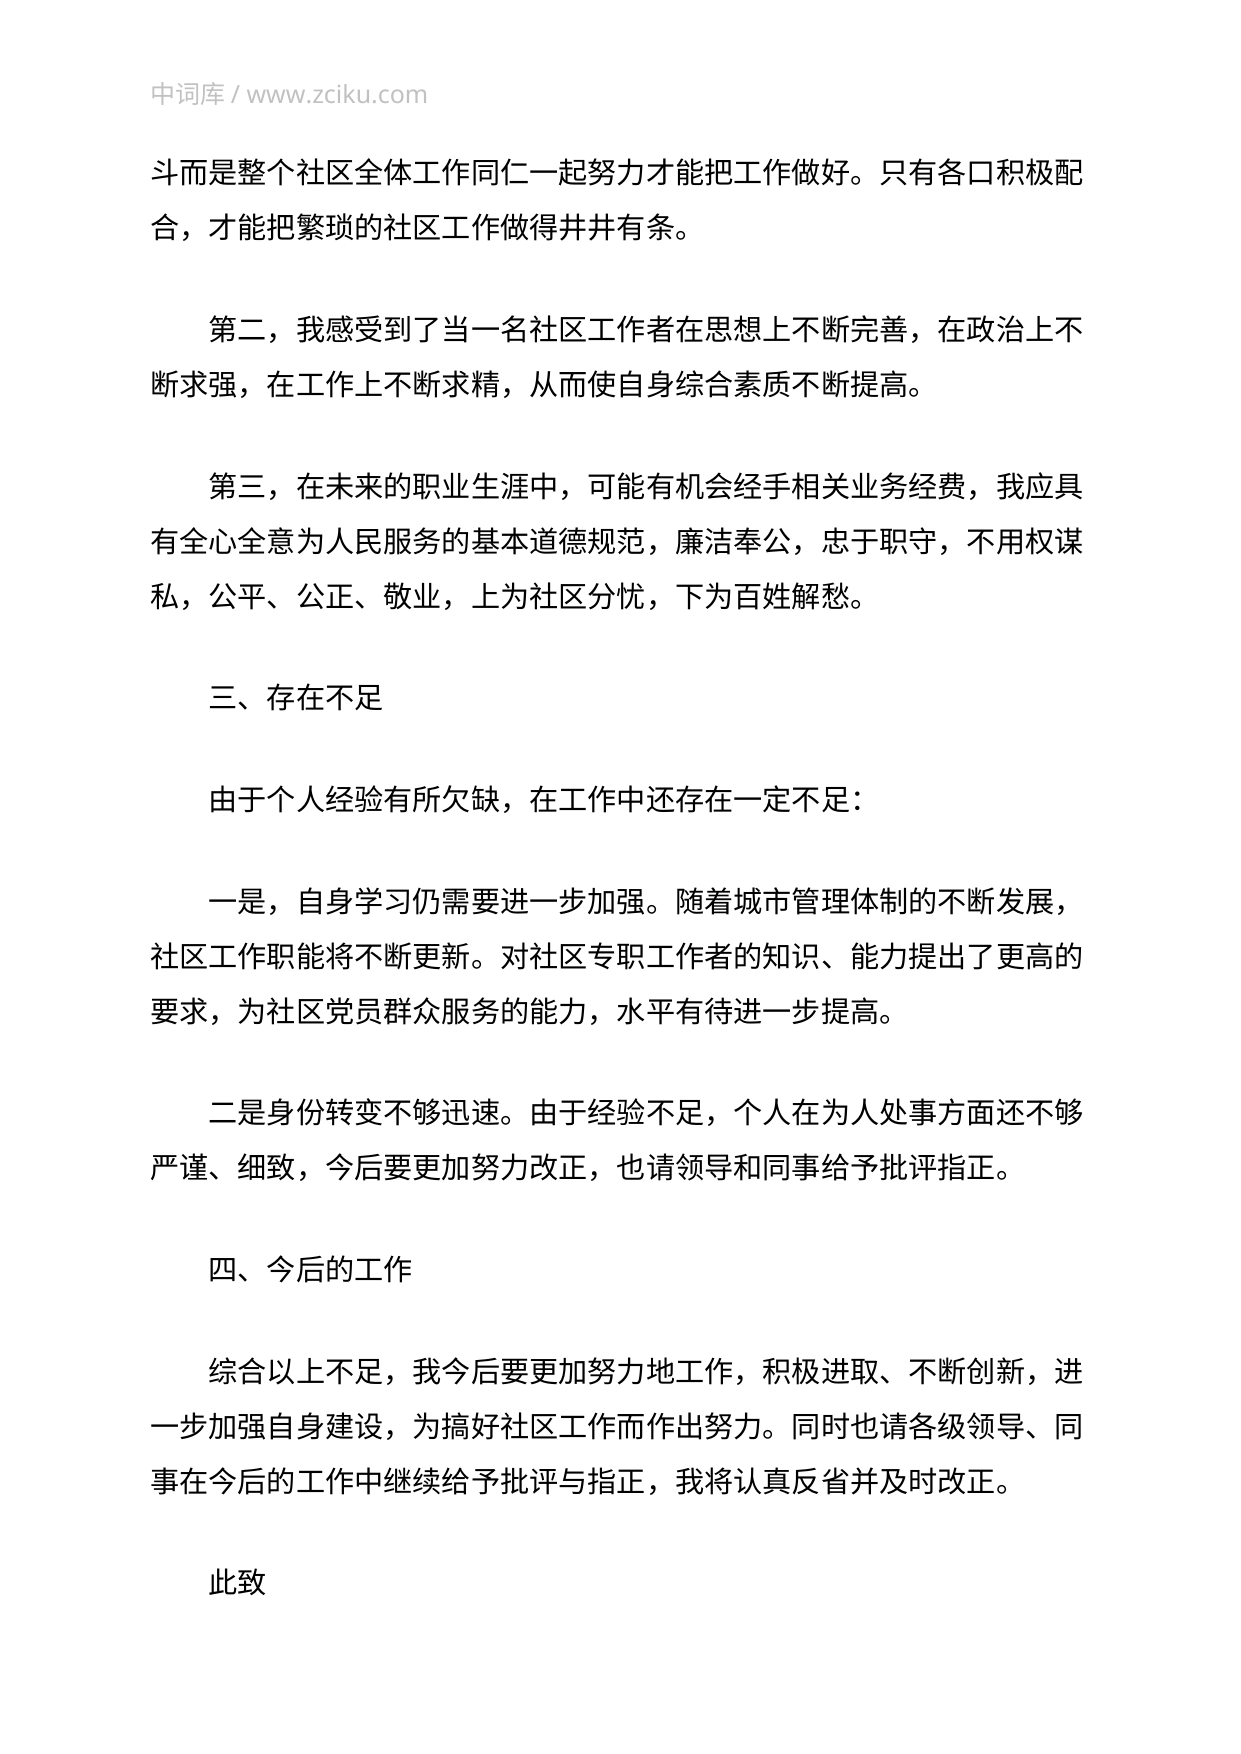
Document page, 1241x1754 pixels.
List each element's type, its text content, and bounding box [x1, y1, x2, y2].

text 三、存在不足 [150, 675, 1090, 717]
text 第三，在未来的职业生涯中，可能有机会经手相关业务经费，我应具有全心全意为人民服务的基本道德规范，廉洁奉公，忠于职守，不用权谋私，公平、公正、敬业，上为社区分忧，下为百姓解愁。 [150, 463, 1090, 615]
text 由于个人经验有所欠缺，在工作中还存在一定不足： [150, 777, 1090, 819]
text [150, 150, 1090, 247]
text 此致 [150, 1560, 1090, 1602]
text 二是身份转变不够迅速。由于经验不足，个人在为人处事方面还不够严谨、细致，今后要更加努力改正，也请领导和同事给予批评指正。 [150, 1090, 1090, 1187]
text 一是，自身学习仍需要进一步加强。随着城市管理体制的不断发展，社区工作职能将不断更新。对社区专职工作者的知识、能力提出了更高的要求，为社区党员群众服务的能力，水平有待进一步提高。 [150, 878, 1090, 1031]
text 第二，我感受到了当一名社区工作者在思想上不断完善，在政治上不断求强，在工作上不断求精，从而使自身综合素质不断提高。 [150, 307, 1090, 404]
text 综合以上不足，我今后要更加努力地工作，积极进取、不断创新，进一步加强自身建设，为搞好社区工作而作出努力。同时也请各级领导、同事在今后的工作中继续给予批评与指正，我将认真反省并及时改正。 [150, 1348, 1090, 1501]
text 四、今后的工作 [150, 1247, 1090, 1289]
